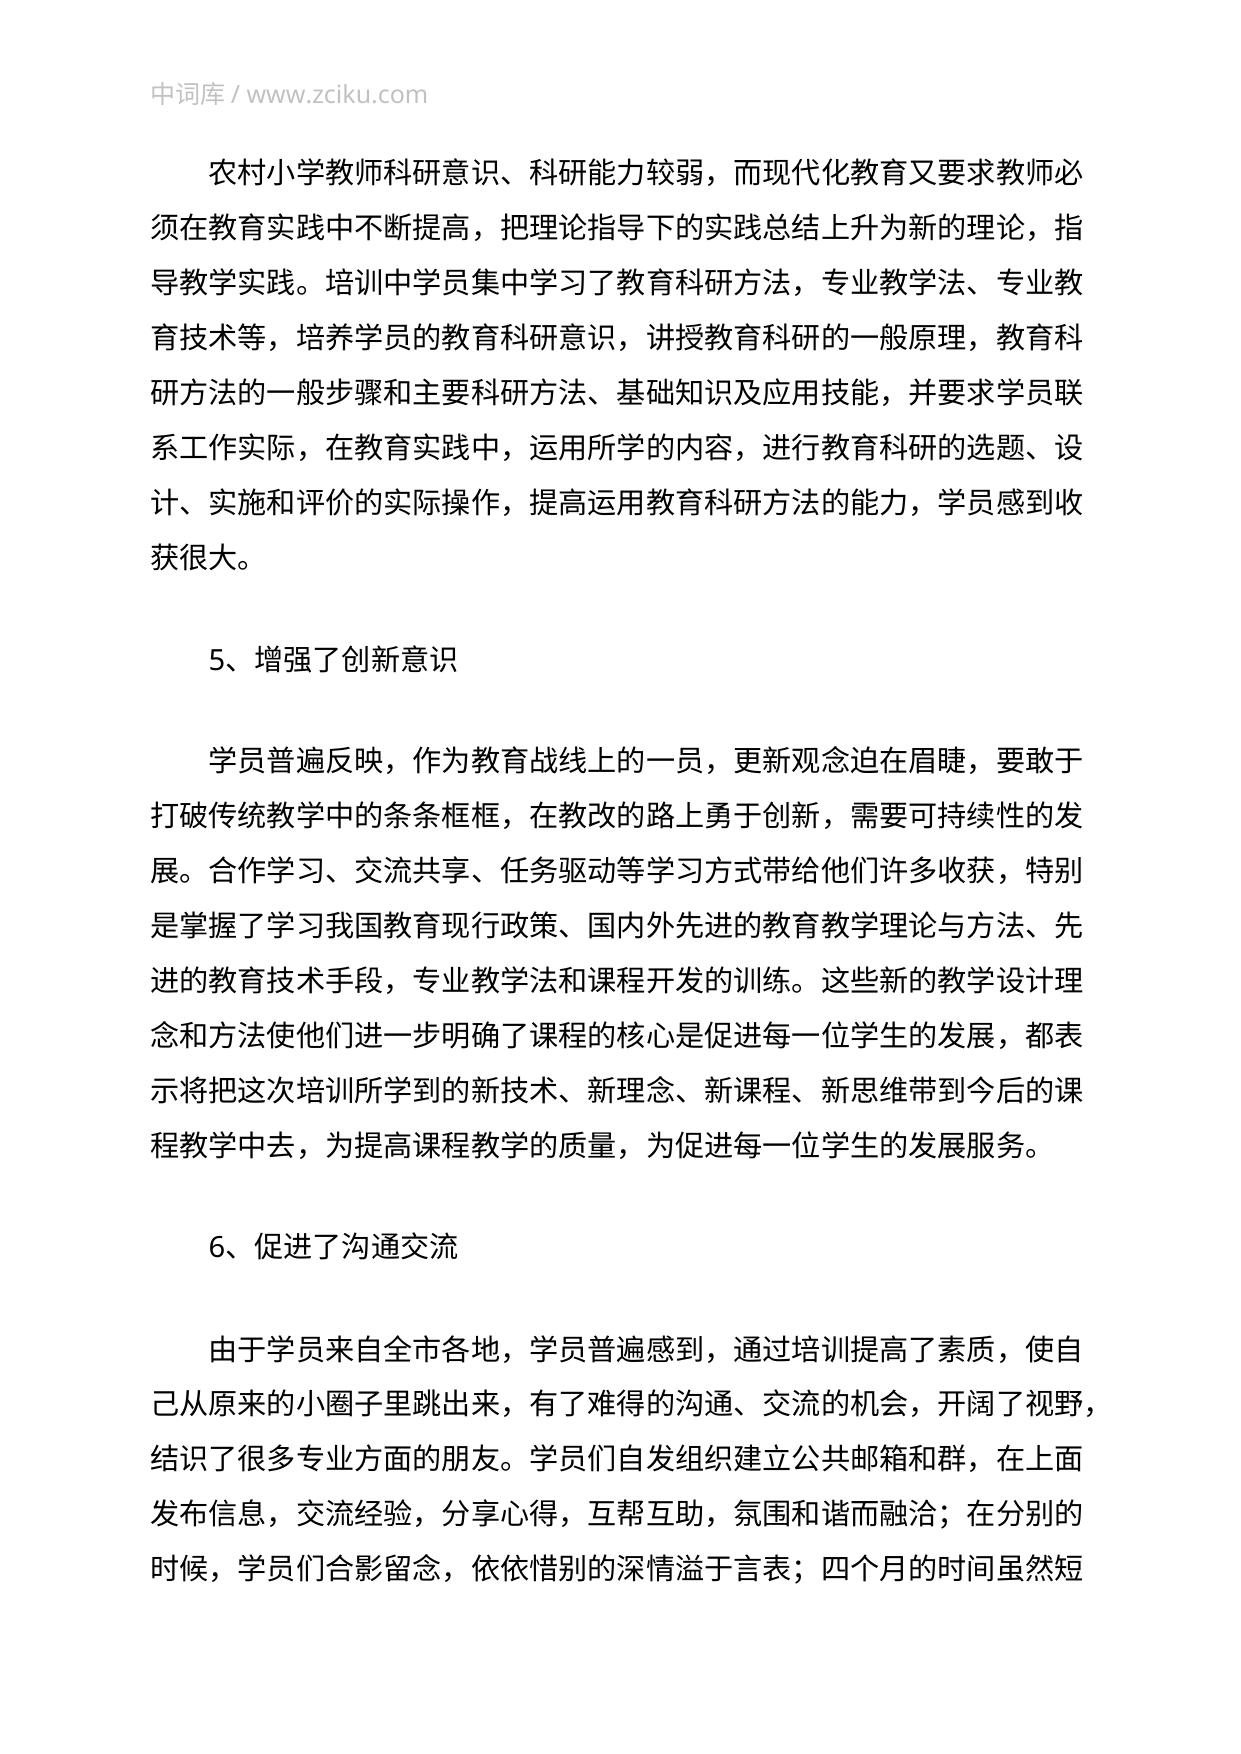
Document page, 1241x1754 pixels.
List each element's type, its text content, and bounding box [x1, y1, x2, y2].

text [150, 1326, 1090, 1588]
text 6、促进了沟通交流 [150, 1224, 1090, 1266]
text 学员普遍反映，作为教育战线上的一员，更新观念迫在眉睫，要敢于打破传统教学中的条条框框，在教改的路上勇于创新，需要可持续性的发展。合作学习、交流共享、任务驱动等学习方式带给他们许多收获，特别是掌握了学习我国教育现行政策、国内外先进的教育教学理论与方法、先进的教育技术手段，专业教学法和课程开发的训练。这些新的教学设计理念和方法使他们进一步明确了课程的核心是促进每一位学生的发展，都表示将把这次培训所学到的新技术、新理念、新课程、新思维带到今后的课程教学中去，为提高课程教学的质量，为促进每一位学生的发展服务。 [150, 738, 1090, 1164]
text 5、增强了创新意识 [150, 636, 1090, 678]
text 农村小学教师科研意识、科研能力较弱，而现代化教育又要求教师必须在教育实践中不断提高，把理论指导下的实践总结上升为新的理论，指导教学实践。培训中学员集中学习了教育科研方法，专业教学法、专业教育技术等，培养学员的教育科研意识，讲授教育科研的一般原理，教育科研方法的一般步骤和主要科研方法、基础知识及应用技能，并要求学员联系工作实际，在教育实践中，运用所学的内容，进行教育科研的选题、设计、实施和评价的实际操作，提高运用教育科研方法的能力，学员感到收获很大。 [150, 150, 1090, 577]
